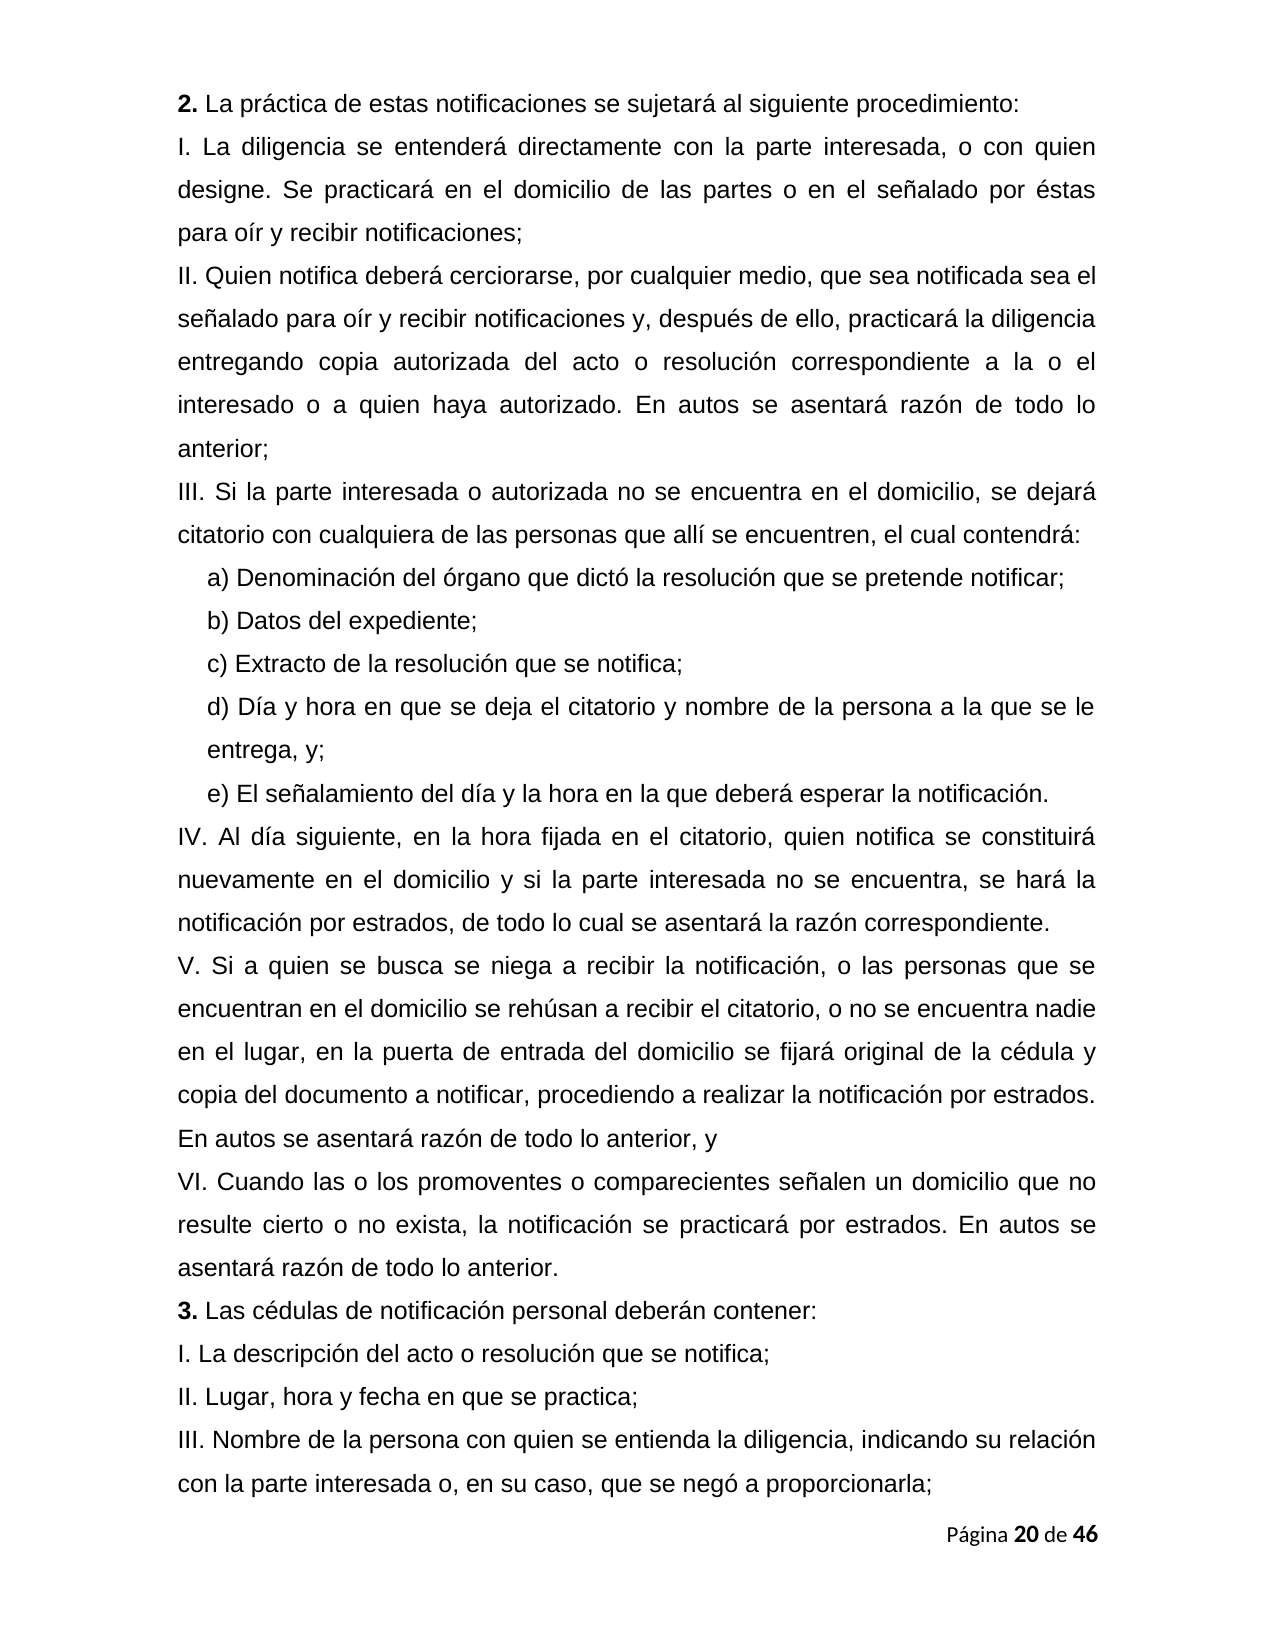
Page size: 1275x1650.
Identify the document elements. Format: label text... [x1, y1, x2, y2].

text a) Denominación del órgano que dictó la resolución que se pretende notificar; [207, 563, 1098, 592]
text III. Nombre de la persona con quien se entienda la diligencia, indicando su relación con la parte interesada o, en su caso, que se negó a proporcionarla; [177, 1426, 1098, 1497]
text II. Quien notifica deberá cerciorarse, por cualquier medio, que sea notificada sea el señalado para oír y recibir notificaciones y, después de ello, practicará la diligencia entregando copia autorizada del acto o resolución correspondiente a la o el interesado o a quien haya autorizado. En autos se asentará razón de todo lo anterior; [177, 261, 1098, 462]
text I. La descripción del acto o resolución que se notifica; [177, 1339, 1098, 1368]
text c) Extracto de la resolución que se notifica; [207, 649, 1098, 678]
text b) Datos del expediente; [207, 606, 1098, 635]
text 3. Las cédulas de notificación personal deberán contener: [177, 1296, 1098, 1325]
text III. Si la parte interesada o autorizada no se encuentra en el domicilio, se dejará citatorio con cualquiera de las personas que allí se encuentren, el cual contendrá: [177, 477, 1098, 549]
text 2. La práctica de estas notificaciones se sujetará al siguiente procedimiento: [177, 89, 1098, 117]
text d) Día y hora en que se deja el citatorio y nombre de la persona a la que se le entrega, y; [207, 692, 1098, 764]
text I. La diligencia se entenderá directamente con la parte interesada, o con quien designe. Se practicará en el domicilio de las partes o en el señalado por éstas para oír y recibir notificaciones; [177, 132, 1098, 247]
text e) El señalamiento del día y la hora en la que deberá esperar la notificación. [207, 779, 1098, 807]
text IV. Al día siguiente, en la hora fijada en el citatorio, quien notifica se constituirá nuevamente en el domicilio y si la parte interesada no se encuentra, se hará la notificación por estrados, de todo lo cual se asentará la razón correspondiente. [177, 822, 1098, 937]
text VI. Cuando las o los promoventes o comparecientes señalen un domicilio que no resulte cierto o no exista, la notificación se practicará por estrados. En autos se asentará razón de todo lo anterior. [177, 1167, 1098, 1282]
text V. Si a quien se busca se niega a recibir la notificación, o las personas que se encuentran en el domicilio se rehúsan a recibir el citatorio, o no se encuentra nadie en el lugar, en la puerta de entrada del domicilio se fijará original de la cédula y copia del documento a notificar, procediendo a realizar la notificación por estrados. En autos se asentará razón de todo lo anterior, y [177, 951, 1098, 1152]
text II. Lugar, hora y fecha en que se practica; [177, 1382, 1098, 1411]
